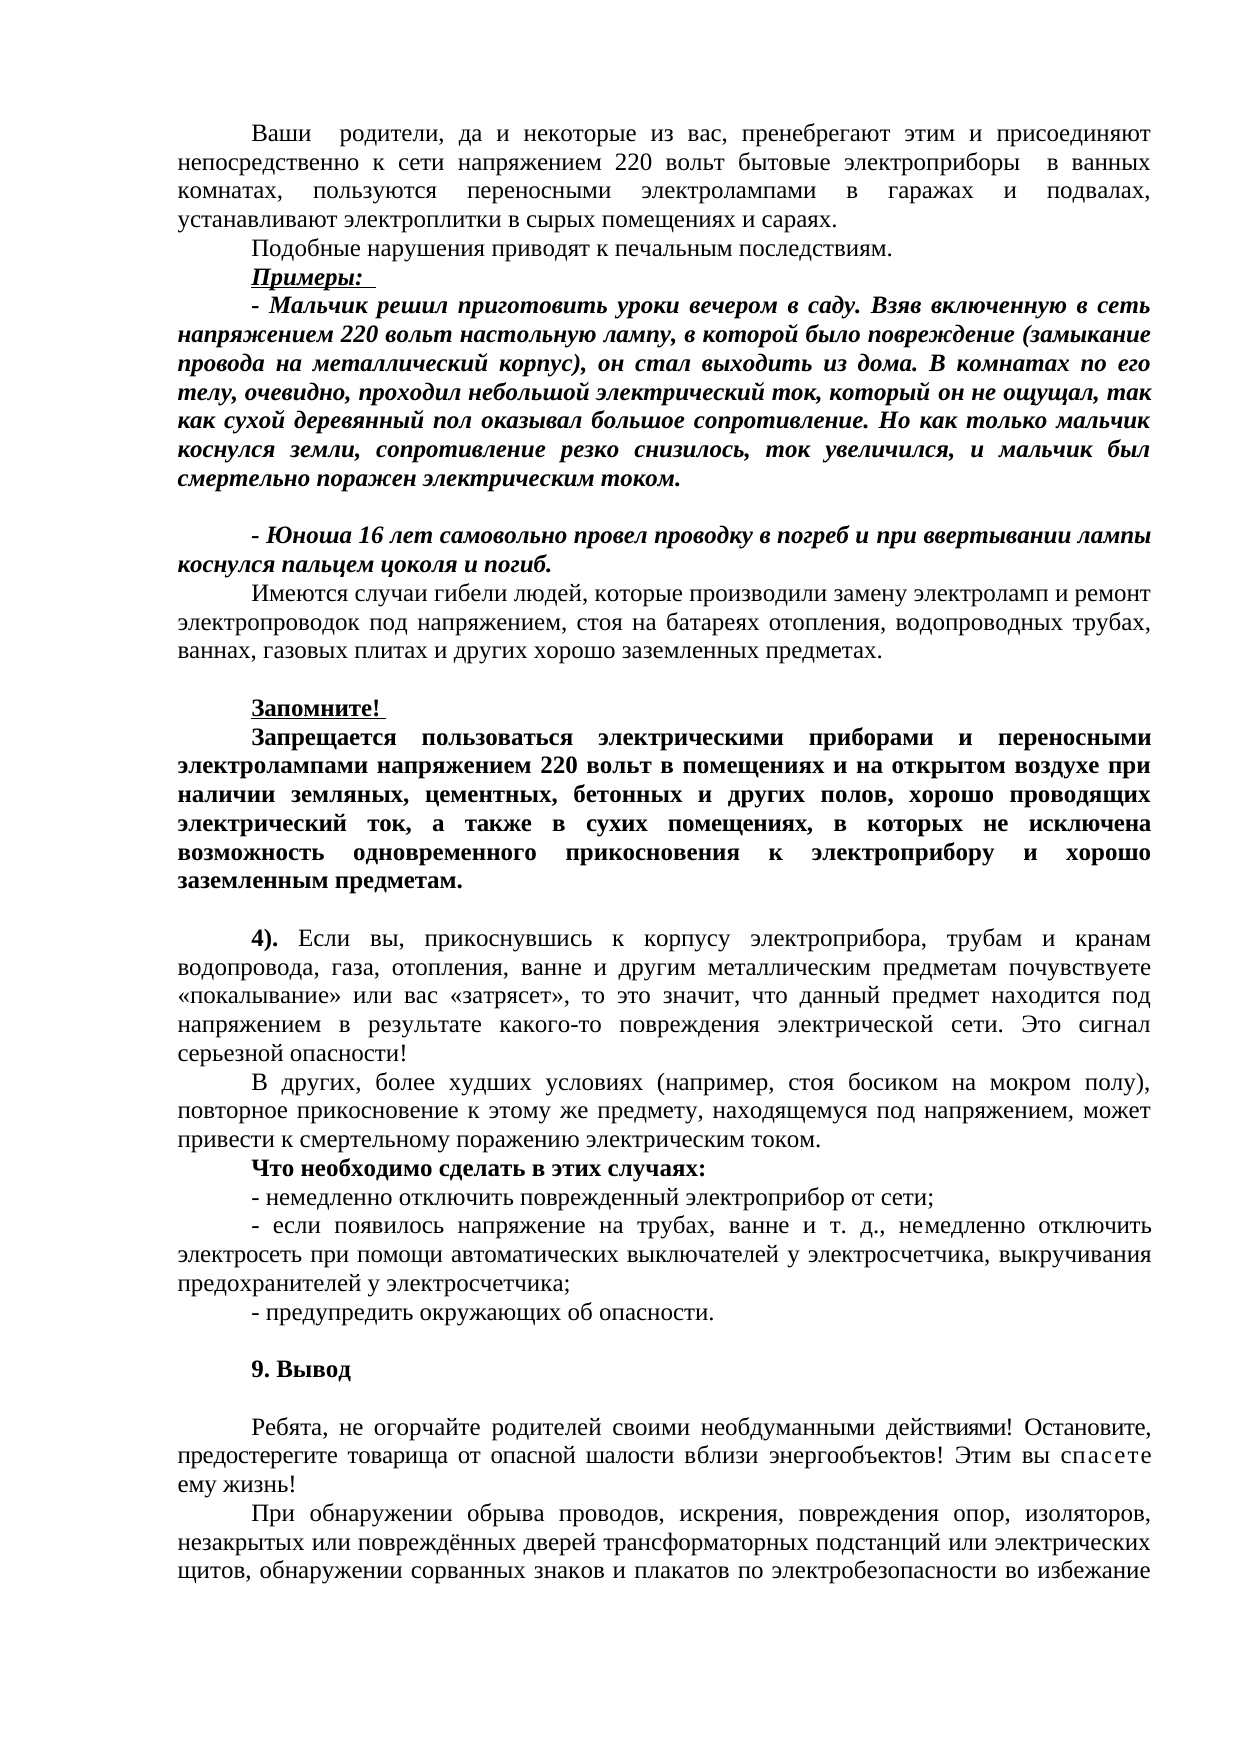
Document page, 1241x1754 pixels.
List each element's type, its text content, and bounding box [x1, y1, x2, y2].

text 4). Если вы, прикоснувшись к корпусу электроприбора, трубам и кранам водопровода, газа, отопления, ванне и другим металлическим предметам почувствуете «покалывание» или вас «затрясет», то это значит, что данный предмет находится под напряжением в результате какого-то повреждения электрической сети. Это сигнал серьезной опасности! [177, 923, 1152, 1067]
text - Юноша 16 лет самовольно провел проводку в погреб и при ввертывании лампы коснулся пальцем цоколя и погиб. [177, 521, 1152, 578]
text Имеются случаи гибели людей, которые производили замену электроламп и ремонт электропроводок под напряжением, стоя на батареях отопления, водопроводных трубах, ваннах, газовых плитах и других хорошо заземленных предметах. [177, 578, 1152, 664]
text 9. Вывод [177, 1354, 1152, 1383]
text - если появилось напряжение на трубах, ванне и т. д., немедленно отключить электросеть при помощи автоматических выключателей у электросчетчика, выкручивания предохранителей у электросчетчика; [177, 1211, 1152, 1297]
text В других, более худших условиях (например, стоя босиком на мокром полу), повторное прикосновение к этому же предмету, находящемуся под напряжением, может привести к смертельному поражению электрическим током. [177, 1067, 1152, 1153]
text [177, 1498, 1152, 1584]
text Запрещается пользоваться электрическими приборами и переносными электролампами напряжением 220 вольт в помещениях и на открытом воздухе при наличии земляных, цементных, бетонных и других полов, хорошо проводящих электрический ток, а также в сухих помещениях, в которых не исключена возможность одновременного прикосновения к электроприбору и хорошо заземленным предметам. [177, 722, 1152, 894]
text Примеры: [177, 262, 1152, 291]
text Подобные нарушения приводят к печальным последствиям. [177, 233, 1152, 262]
text - немедленно отключить поврежденный электроприбор от сети; [177, 1182, 1152, 1211]
text Запомните! [177, 693, 1152, 722]
text Ребята, не огорчайте родителей своими необдуманными действиями! Остановите, предостерегите товарища от опасной шалости вблизи энергообъектов! Этим вы спасете ему жизнь! [177, 1412, 1152, 1498]
text - предупредить окружающих об опасности. [177, 1297, 1152, 1326]
text - Мальчик решил приготовить уроки вечером в саду. Взяв включенную в сеть напряжением 220 вольт настольную лампу, в которой было повреждение (замыкание провода на металлический корпус), он стал выходить из дома. В комнатах по его телу, очевидно, проходил небольшой электрический ток, который он не ощущал, так как сухой деревянный пол оказывал большое сопротивление. Но как только мальчик коснулся земли, сопротивление резко снизилось, ток увеличился, и мальчик был смертельно поражен электрическим током. [177, 291, 1152, 492]
text Что необходимо сделать в этих случаях: [177, 1153, 1152, 1182]
text Ваши родители, да и некоторые из вас, пренебрегают этим и присоединяют непосредственно к сети напряжением 220 вольт бытовые электроприборы в ванных комнатах, пользуются переносными электролампами в гаражах и подвалах, устанавливают электроплитки в сырых помещениях и сараях. [177, 118, 1152, 233]
